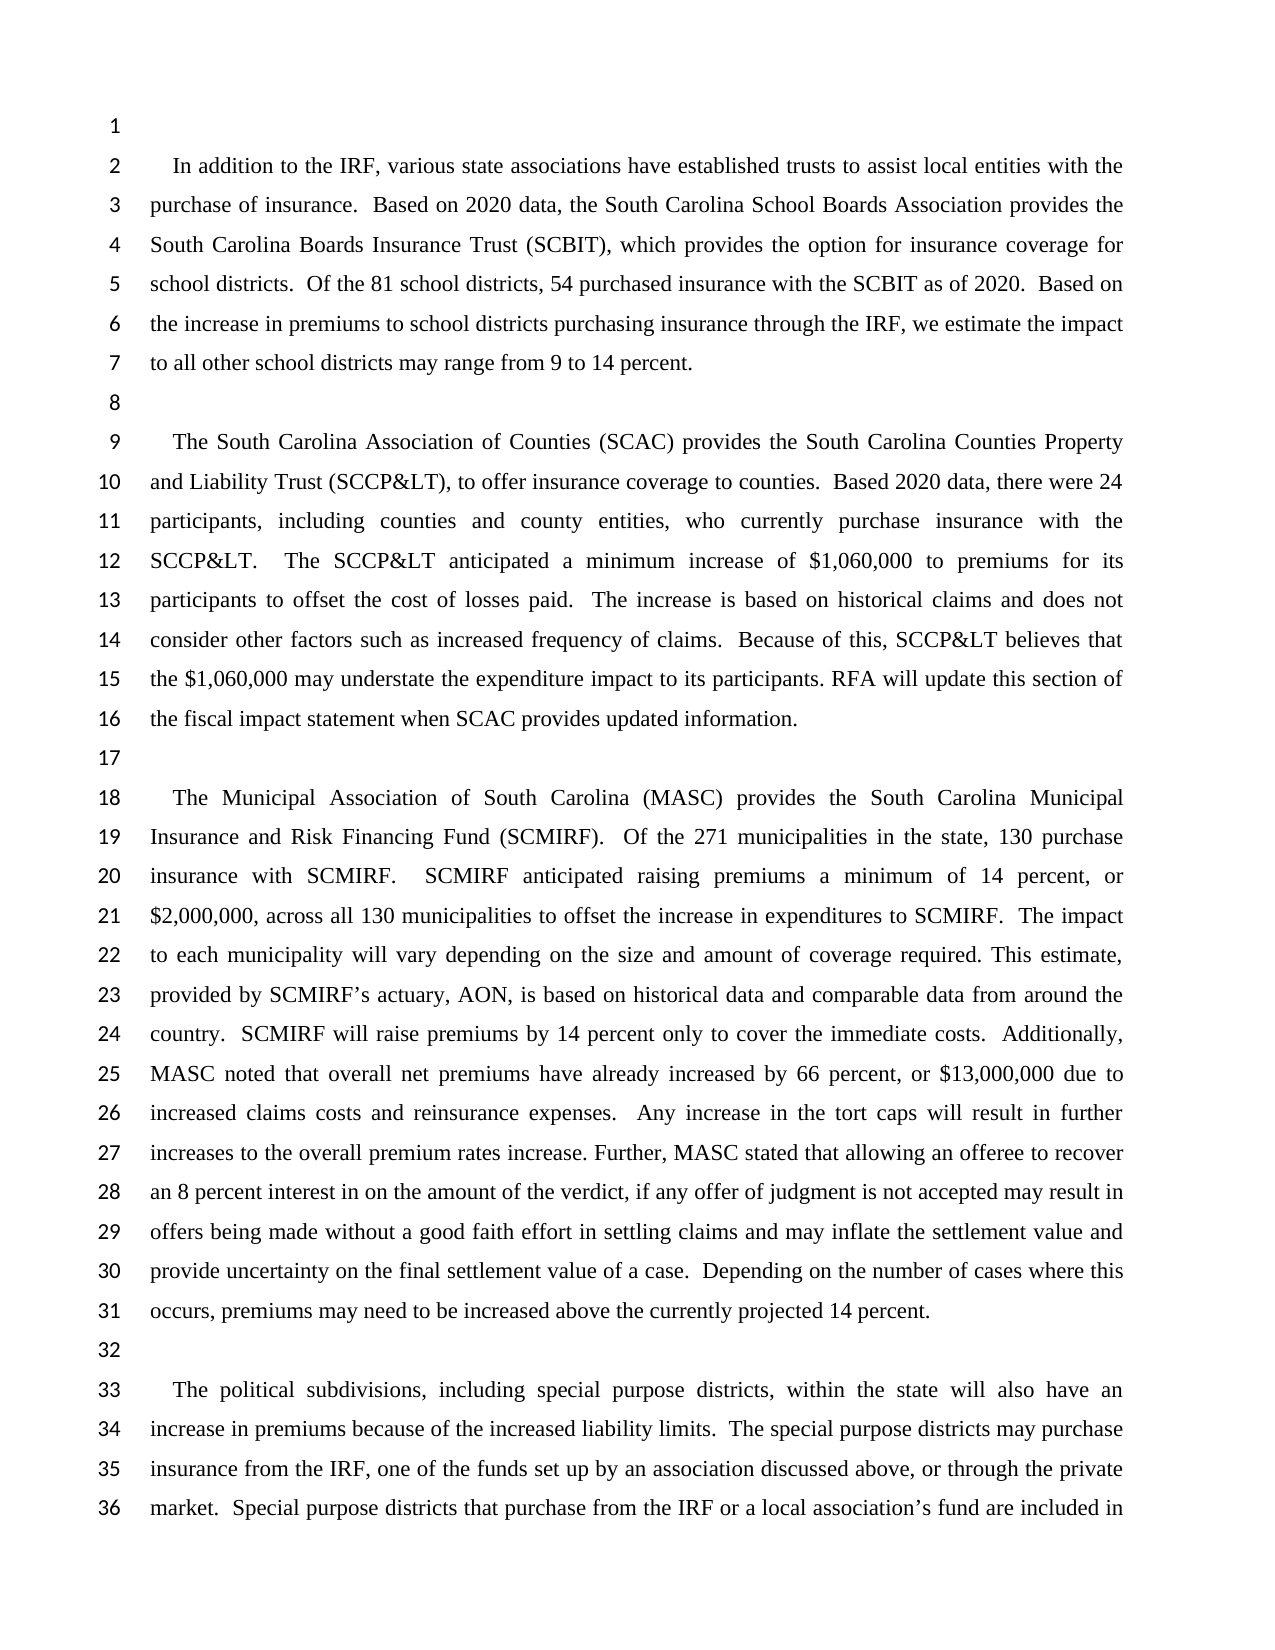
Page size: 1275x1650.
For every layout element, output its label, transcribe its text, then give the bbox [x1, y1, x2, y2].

text The Municipal Association of South Carolina (MASC) provides the South Carolina Municipal Insurance and Risk Financing Fund (SCMIRF). Of the 271 municipalities in the state, 130 purchase insurance with SCMIRF. SCMIRF anticipated raising premiums a minimum of 14 percent, or $2,000,000, across all 130 municipalities to offset the increase in expenditures to SCMIRF. The impact to each municipality will vary depending on the size and amount of coverage required. This estimate, provided by SCMIRF’s actuary, AON, is based on historical data and comparable data from around the country. SCMIRF will raise premiums by 14 percent only to cover the immediate costs. Additionally, MASC noted that overall net premiums have already increased by 66 percent, or $13,000,000 due to increased claims costs and reinsurance expenses. Any increase in the tort caps will result in further increases to the overall premium rates increase. Further, MASC stated that allowing an offeree to recover an 8 percent interest in on the amount of the verdict, if any offer of judgment is not accepted may result in offers being made without a good faith effort in settling claims and may inflate the settlement value and provide uncertainty on the final settlement value of a case. Depending on the number of cases where this occurs, premiums may need to be increased above the currently projected 14 percent. [150, 784, 1125, 1323]
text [150, 1376, 1125, 1521]
text The South Carolina Association of Counties (SCAC) provides the South Carolina Counties Property and Liability Trust (SCCP&LT), to offer insurance coverage to counties. Based 2020 data, there were 24 participants, including counties and county entities, who currently purchase insurance with the SCCP&LT. The SCCP&LT anticipated a minimum increase of $1,060,000 to premiums for its participants to offset the cost of losses paid. The increase is based on historical claims and does not consider other factors such as increased frequency of claims. Because of this, SCCP&LT believes that the $1,060,000 may understate the expenditure impact to its participants. RFA will update this section of the fiscal impact statement when SCAC provides updated information. [150, 428, 1125, 731]
text In addition to the IRF, various state associations have established trusts to assist local entities with the purchase of insurance. Based on 2020 data, the South Carolina School Boards Association provides the South Carolina Boards Insurance Trust (SCBIT), which provides the option for insurance coverage for school districts. Of the 81 school districts, 54 purchased insurance with the SCBIT as of 2020. Based on the increase in premiums to school districts purchasing insurance through the IRF, we estimate the impact to all other school districts may range from 9 to 14 percent. [150, 152, 1125, 376]
